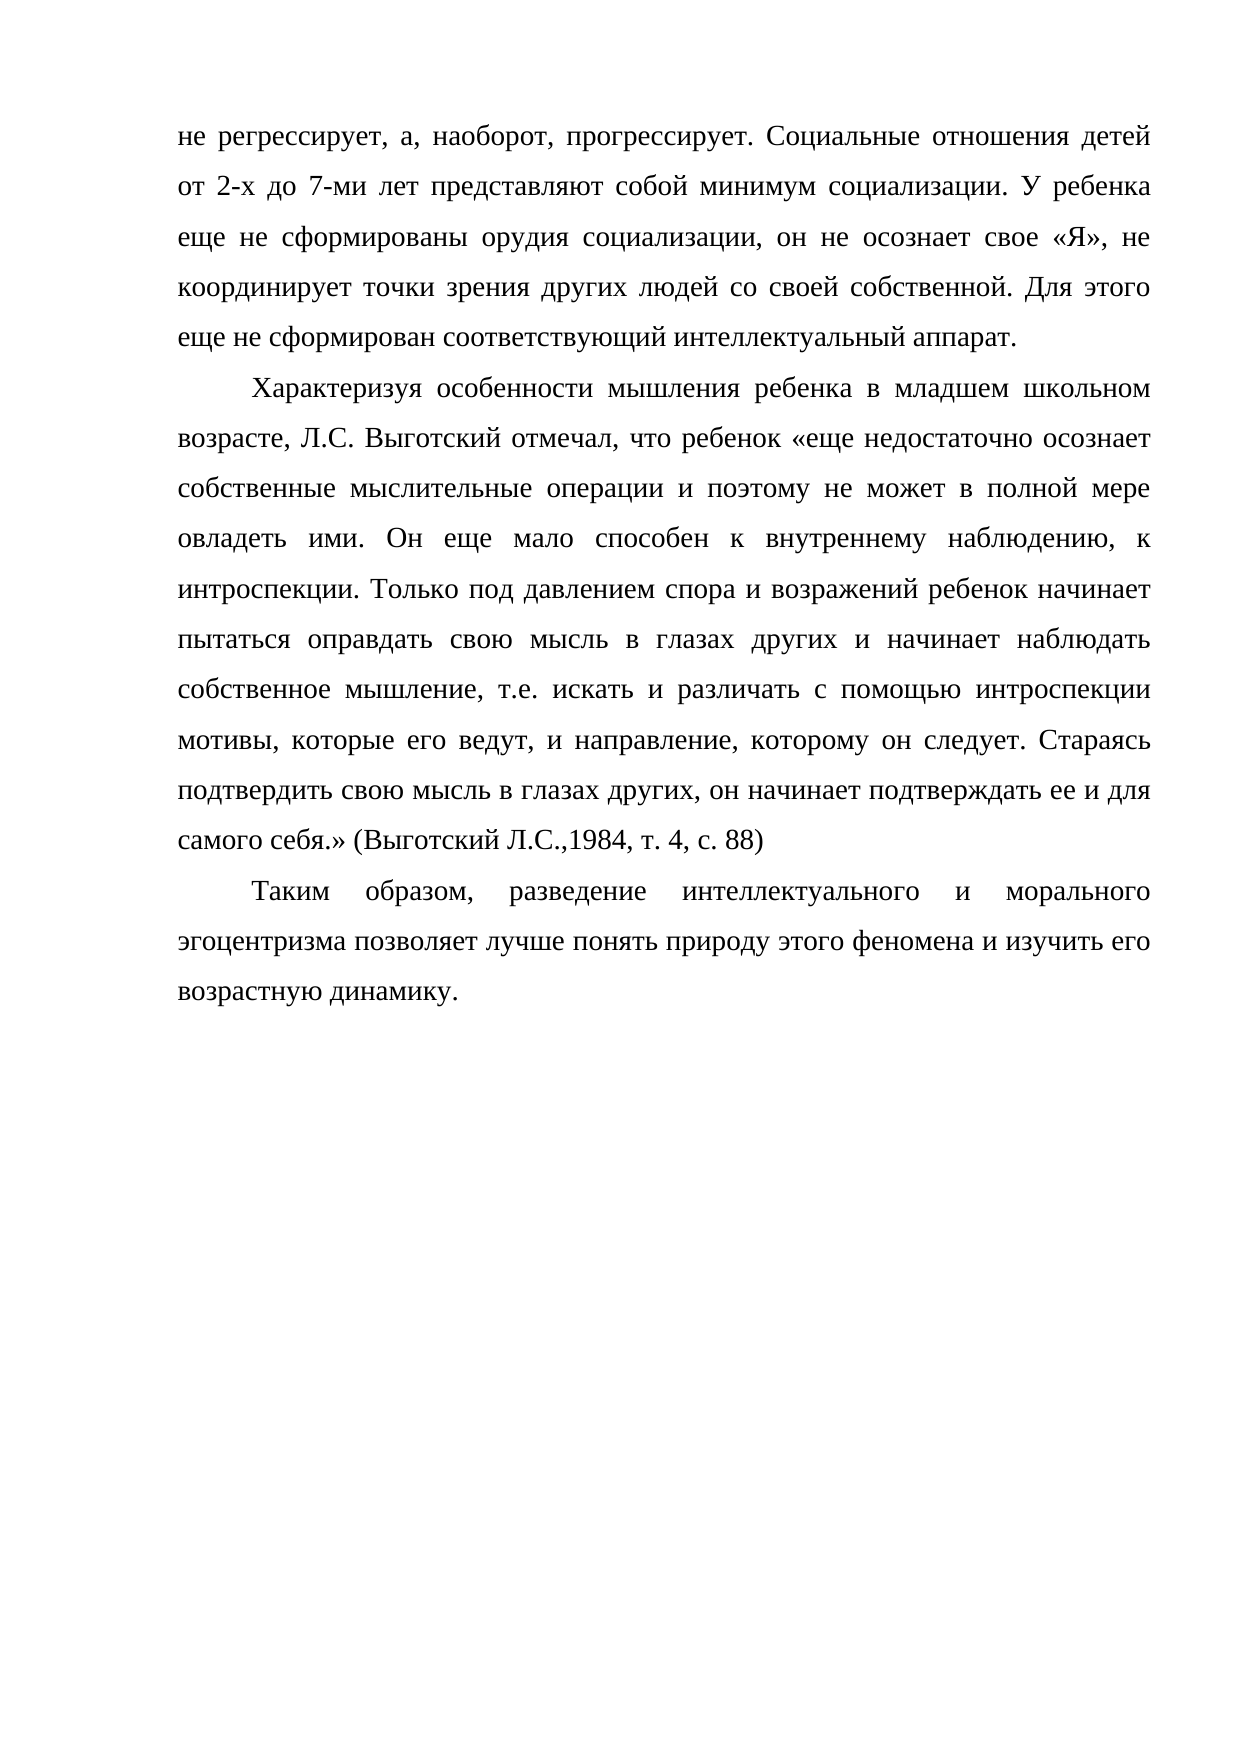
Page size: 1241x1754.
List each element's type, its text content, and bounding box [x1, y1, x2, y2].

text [177, 118, 1152, 353]
text Таким образом, разведение интеллектуального и морального эгоцентризма позволяет лучше понять природу этого феномена и изучить его возрастную динамику. [177, 873, 1152, 1007]
text Характеризуя особенности мышления ребенка в младшем школьном возрасте, Л.С. Выготский отмечал, что ребенок «еще недостаточно осознает собственные мыслительные операции и поэтому не может в полной мере овладеть ими. Он еще мало способен к внутреннему наблюдению, к интроспекции. Только под давлением спора и возражений ребенок начинает пытаться оправдать свою мысль в глазах других и начинает наблюдать собственное мышление, т.е. искать и различать с помощью интроспекции мотивы, которые его ведут, и направление, которому он следует. Стараясь подтвердить свою мысль в глазах других, он начинает подтверждать ее и для самого себя.» (Выготский Л.С.,1984, т. 4, с. 88) [177, 370, 1152, 856]
